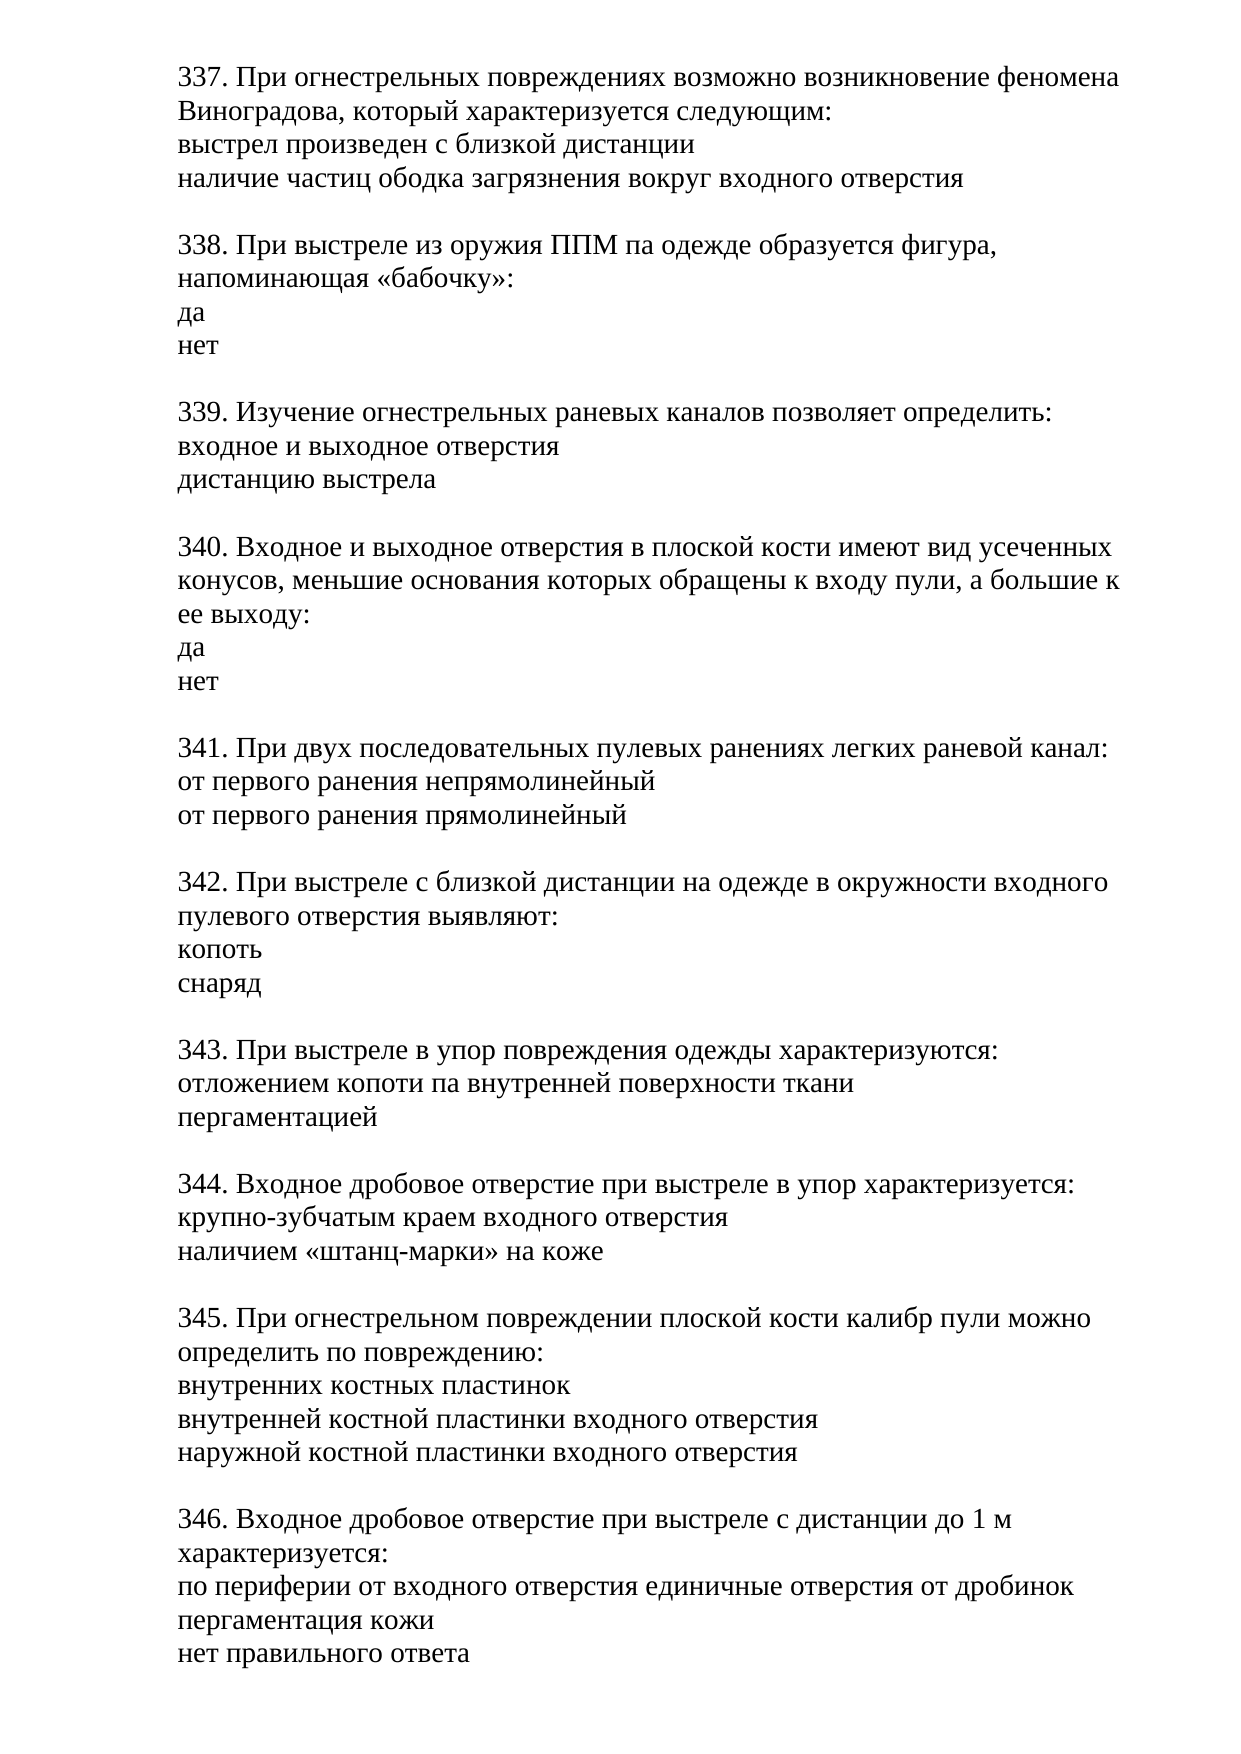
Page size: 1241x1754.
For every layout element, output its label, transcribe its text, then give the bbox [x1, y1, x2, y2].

text наличием «штанц-марки» на коже [177, 1233, 1152, 1267]
text крупно-зубчатым краем входного отверстия [177, 1199, 1152, 1233]
text внутренних костных пластинок [177, 1367, 1152, 1401]
text 343. При выстреле в упор повреждения одежды характеризуются: [177, 1032, 1152, 1065]
text пергаментацией [177, 1099, 1152, 1132]
text от первого ранения прямолинейный [177, 797, 1152, 831]
text отложением копоти па внутренней поверхности ткани [177, 1065, 1152, 1099]
text 339. Изучение огнестрельных раневых каналов позволяет определить: [177, 394, 1152, 428]
text копоть [177, 931, 1152, 965]
text дистанцию выстрела [177, 462, 1152, 495]
text по периферии от входного отверстия единичные отверстия от дробинок [177, 1568, 1152, 1602]
text наружной костной пластинки входного отверстия [177, 1434, 1152, 1468]
text нет [177, 663, 1152, 696]
text выстрел произведен с близкой дистанции [177, 126, 1152, 160]
text 340. Входное и выходное отверстия в плоской кости имеют вид усеченных конусов, меньшие основания которых обращены к входу пули, а большие к ее выходу: [177, 529, 1152, 629]
text 346. Входное дробовое отверстие при выстреле с дистанции до 1 м характеризуется: [177, 1501, 1152, 1568]
text пергаментация кожи [177, 1602, 1152, 1636]
text 341. При двух последовательных пулевых ранениях легких раневой канал: [177, 730, 1152, 763]
text нет правильного ответа [177, 1636, 1152, 1669]
text наличие частиц ободка загрязнения вокруг входного отверстия [177, 160, 1152, 193]
text 338. При выстреле из оружия ППМ па одежде образуется фигура, напоминающая «бабочку»: [177, 227, 1152, 294]
text 344. Входное дробовое отверстие при выстреле в упор характеризуется: [177, 1166, 1152, 1199]
text входное и выходное отверстия [177, 428, 1152, 462]
text нет [177, 327, 1152, 361]
text внутренней костной пластинки входного отверстия [177, 1401, 1152, 1434]
text снаряд [177, 965, 1152, 998]
text 345. При огнестрельном повреждении плоской кости калибр пули можно определить по повреждению: [177, 1300, 1152, 1367]
text от первого ранения непрямолинейный [177, 763, 1152, 797]
text 337. При огнестрельных повреждениях возможно возникновение феномена Виноградова, который характеризуется следующим: [177, 59, 1152, 126]
text 342. При выстреле с близкой дистанции на одежде в окружности входного пулевого отверстия выявляют: [177, 864, 1152, 931]
text да [177, 294, 1152, 327]
text да [177, 629, 1152, 663]
